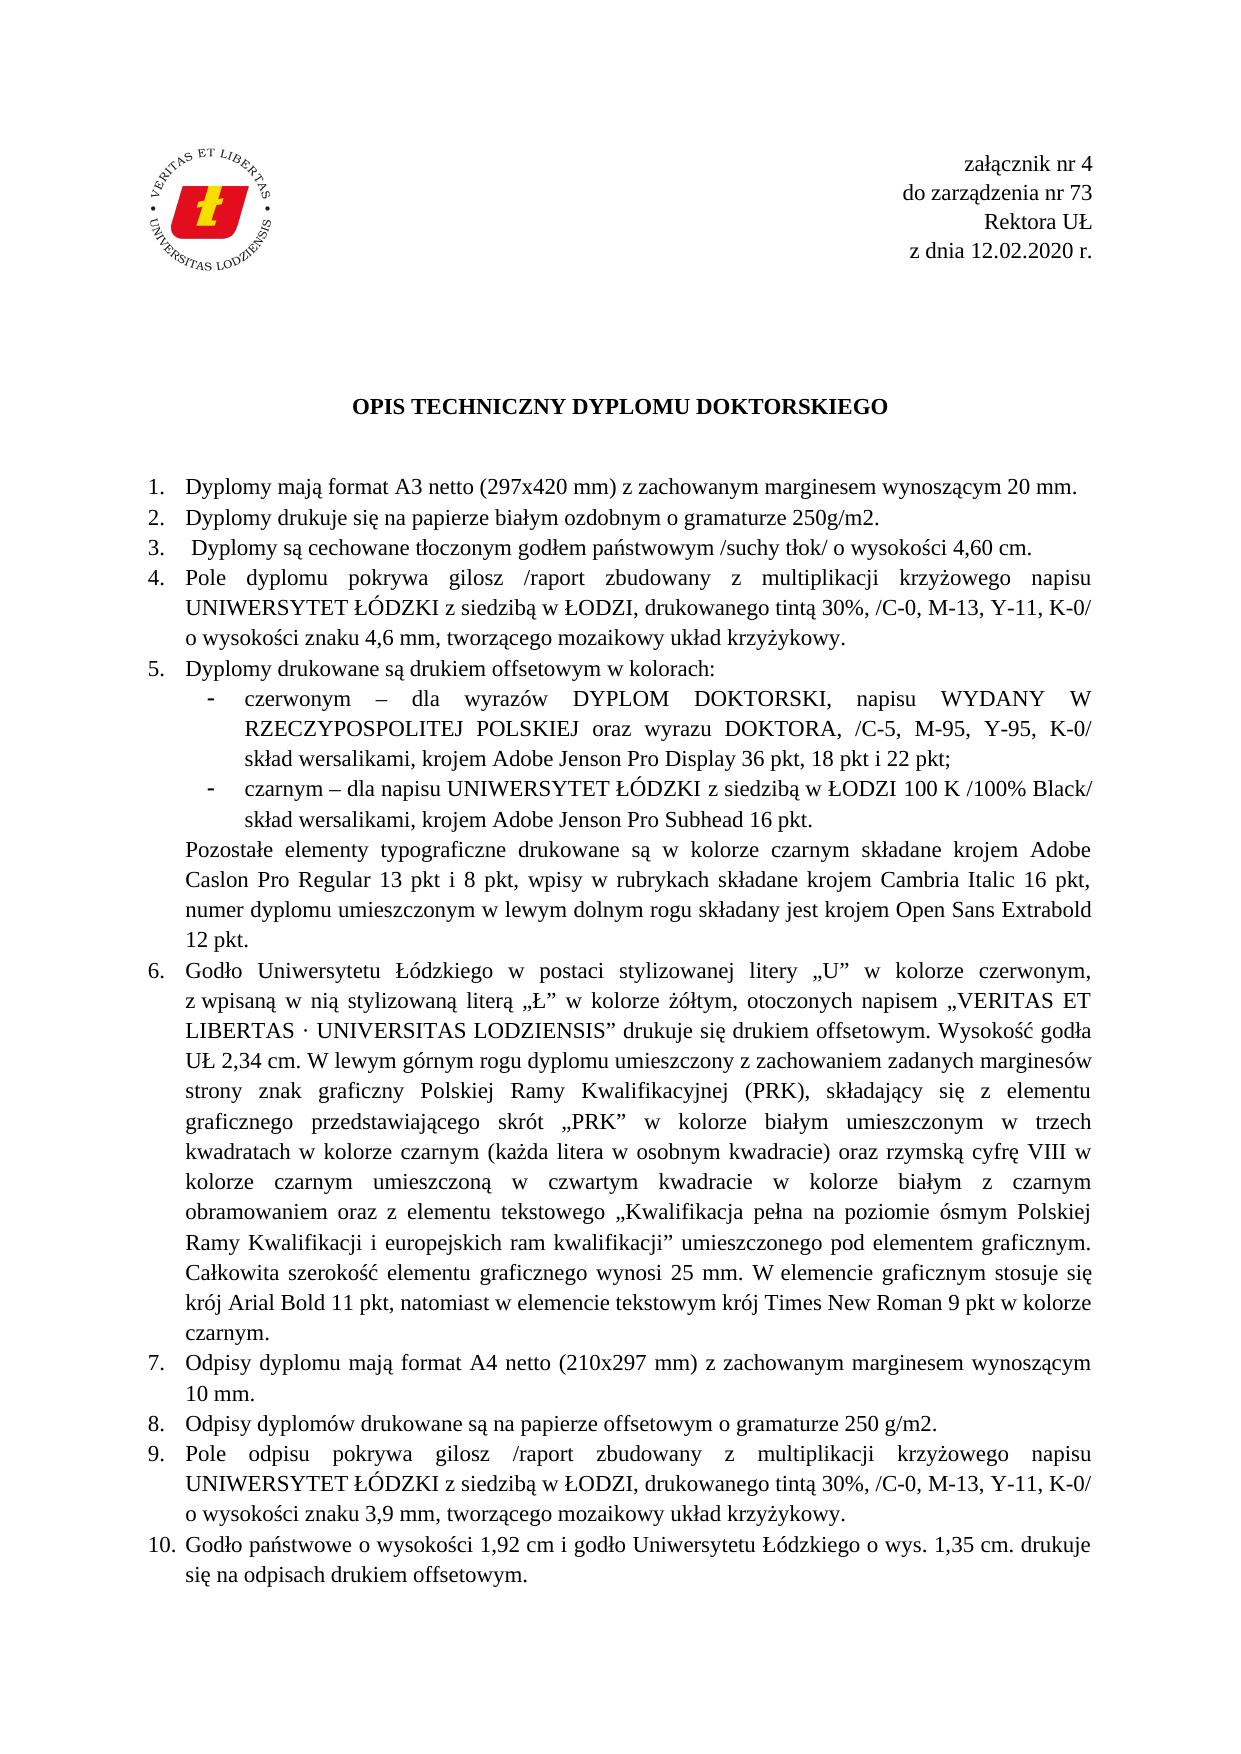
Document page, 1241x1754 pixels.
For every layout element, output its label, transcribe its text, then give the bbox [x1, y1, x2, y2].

list Dyplomy są cechowane tłoczonym godłem państwowym /suchy tłok/ o wysokości 4,60 cm. [148, 534, 1093, 560]
text Rektora UŁ [218, 206, 1093, 235]
text Pozostałe elementy typograficzne drukowane są w kolorze czarnym składane krojem Adobe Caslon Pro Regular 13 pkt i 8 pkt, wpisy w rubrykach składane krojem Cambria Italic 16 pkt, numer dyplomu umieszczonym w lewym dolnym rogu składany jest krojem Open Sans Extrabold 12 pkt. [185, 836, 1093, 953]
text załącznik nr 4 [218, 148, 1093, 177]
list Odpisy dyplomu mają format A4 netto (210x297 mm) z zachowanym marginesem wynoszącym 10 mm. [148, 1349, 1093, 1406]
text do zarządzenia nr 73 [218, 177, 1093, 206]
list Godło Uniwersytetu Łódzkiego w postaci stylizowanej litery „U” w kolorze czerwonym, z wpisaną w nią stylizowaną literą „Ł” w kolorze żółtym, otoczonych napisem „VERITAS ET LIBERTAS · UNIVERSITAS LODZIENSIS” drukuje się drukiem offsetowym. Wysokość godła UŁ 2,34 cm. W lewym górnym rogu dyplomu umieszczony z zachowaniem zadanych marginesów strony znak graficzny Polskiej Ramy Kwalifikacyjnej (PRK), składający się z elementu graficznego przedstawiającego skrót „PRK” w kolorze białym umieszczonym w trzech kwadratach w kolorze czarnym (każda litera w osobnym kwadracie) oraz rzymską cyfrę VIII w kolorze czarnym umieszczoną w czwartym kwadracie w kolorze białym z czarnym obramowaniem oraz z elementu tekstowego „Kwalifikacja pełna na poziomie ósmym Polskiej Ramy Kwalifikacji i europejskich ram kwalifikacji” umieszczonego pod elementem graficznym. Całkowita szerokość elementu graficznego wynosi 25 mm. W elemencie graficznym stosuje się krój Arial Bold 11 pkt, natomiast w elemencie tekstowym krój Times New Roman 9 pkt w kolorze czarnym. [148, 957, 1093, 1346]
list czarnym – dla napisu UNIWERSYTET ŁÓDZKI z siedzibą w ŁODZI 100 K /100% Black/ skład wersalikami, krojem Adobe Jenson Pro Subhead 16 pkt. [207, 776, 1093, 832]
text OPIS TECHNICZNY DYPLOMU DOKTORSKIEGO [148, 377, 1093, 423]
list Odpisy dyplomów drukowane są na papierze offsetowym o gramaturze 250 g/m2. [148, 1410, 1093, 1436]
text z dnia 12.02.2020 r. [218, 235, 1093, 264]
list czerwonym – dla wyrazów DYPLOM DOKTORSKI, napisu WYDANY W RZECZYPOSPOLITEJ POLSKIEJ oraz wyrazu DOKTORA, /C-5, M-95, Y-95, K-0/ skład wersalikami, krojem Adobe Jenson Pro Display 36 pkt, 18 pkt i 22 pkt; [207, 685, 1093, 772]
list Pole dyplomu pokrywa gilosz /raport zbudowany z multiplikacji krzyżowego napisu UNIWERSYTET ŁÓDZKI z siedzibą w ŁODZI, drukowanego tintą 30%, /C-0, M-13, Y-11, K-0/ o wysokości znaku 4,6 mm, tworzącego mozaikowy układ krzyżykowy. [148, 564, 1093, 651]
list Dyplomy drukuje się na papierze białym ozdobnym o gramaturze 250g/m2. [148, 504, 1093, 530]
list Dyplomy mają format A3 netto (297x420 mm) z zachowanym marginesem wynoszącym 20 mm. [148, 473, 1093, 500]
picture [94, 93, 327, 326]
list Dyplomy drukowane są drukiem offsetowym w kolorach: [148, 655, 1093, 681]
list Godło państwowe o wysokości 1,92 cm i godło Uniwersytetu Łódzkiego o wys. 1,35 cm. drukuje się na odpisach drukiem offsetowym. [148, 1531, 1093, 1587]
list Pole odpisu pokrywa gilosz /raport zbudowany z multiplikacji krzyżowego napisu UNIWERSYTET ŁÓDZKI z siedzibą w ŁODZI, drukowanego tintą 30%, /C-0, M-13, Y-11, K-0/ o wysokości znaku 3,9 mm, tworzącego mozaikowy układ krzyżykowy. [148, 1440, 1093, 1527]
